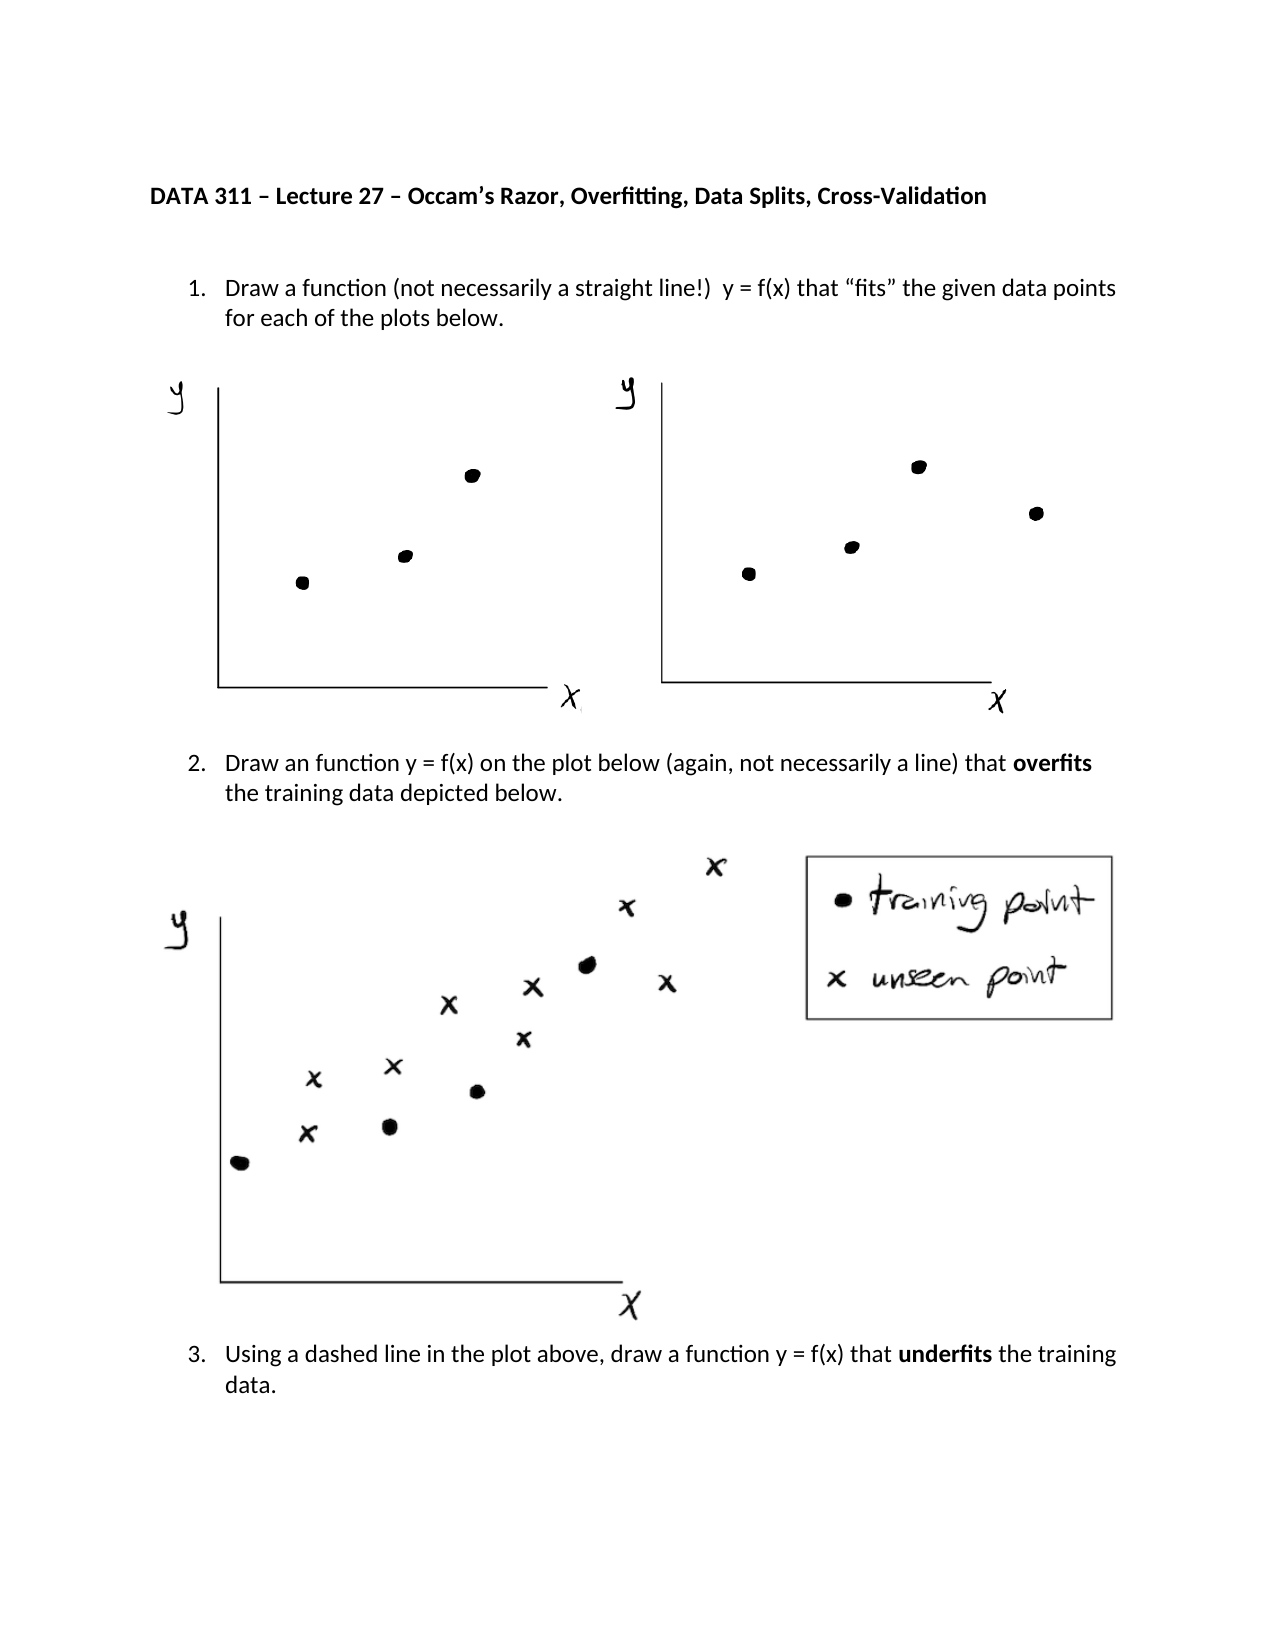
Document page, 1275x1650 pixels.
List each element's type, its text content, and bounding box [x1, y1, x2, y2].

picture [150, 807, 1125, 1339]
picture [150, 345, 1117, 736]
text DATA 311 – Lecture 27 – Occam’s Razor, Overfitting, Data Splits, Cross-Validation [150, 181, 1125, 211]
list Draw an function y = f(x) on the plot below (again, not necessarily a line) that overfits the training data depicted below. [187, 747, 1125, 807]
list Draw a function (not necessarily a straight line!) y = f(x) that “fits” the given data points for each of the plots below. [187, 272, 1125, 333]
list Using a dashed line in the plot above, draw a function y = f(x) that underfits the training data. [187, 1339, 1125, 1400]
